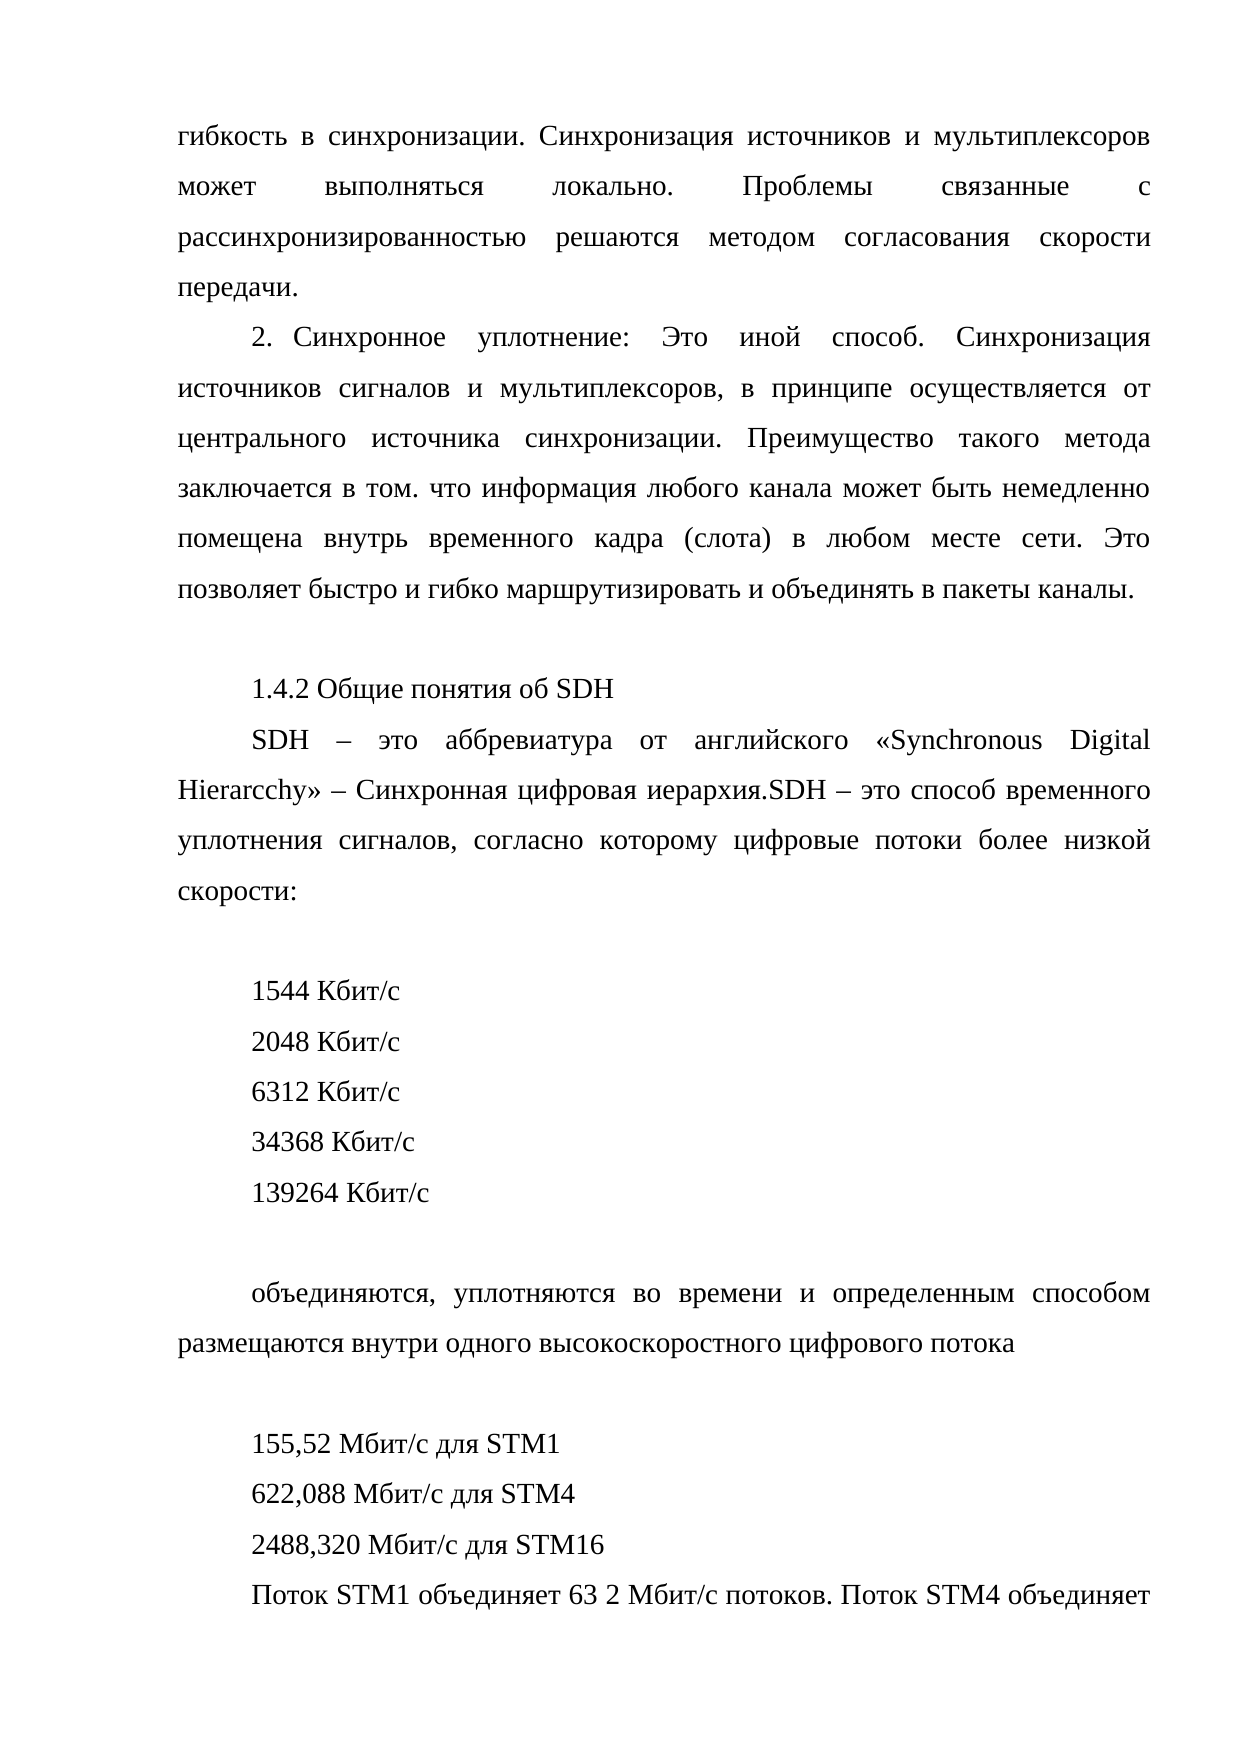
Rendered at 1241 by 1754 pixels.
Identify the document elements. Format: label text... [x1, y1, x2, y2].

text 155,52 Мбит/с для STM1 [177, 1426, 1152, 1460]
text SDH – это аббревиатура от английского «Synchronous Digital Hierarcchy» – Синхронная цифровая иерархия.SDH – это способ временного уплотнения сигналов, согласно которому цифровые потоки более низкой скорости: [177, 722, 1152, 906]
text 139264 Кбит/с [177, 1175, 1152, 1208]
text 1544 Кбит/с [177, 973, 1152, 1007]
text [177, 1577, 1152, 1611]
text 2048 Кбит/с [177, 1024, 1152, 1057]
text 622,088 Мбит/с для STM4 [177, 1477, 1152, 1510]
text 1.4.2 Общие понятия об SDH [177, 672, 1152, 705]
text 6312 Кбит/с [177, 1074, 1152, 1108]
text объединяются, уплотняются во времени и определенным способом размещаются внутри одного высокоскоростного цифрового потока [177, 1275, 1152, 1359]
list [177, 118, 1152, 303]
text 2488,320 Mбит/с для STM16 [177, 1527, 1152, 1560]
list Синхронное уплотнение: Это иной способ. Синхронизация источников сигналов и мультиплексоров, в принципе осуществляется от центрального источника синхронизации. Преимущество такого метода заключается в том. что информация любого канала может быть немедленно помещена внутрь временного кадра (слота) в любом месте сети. Это позволяет быстро и гибко маршрутизировать и объединять в пакеты каналы. [177, 319, 1152, 604]
text 34368 Кбит/с [177, 1124, 1152, 1158]
